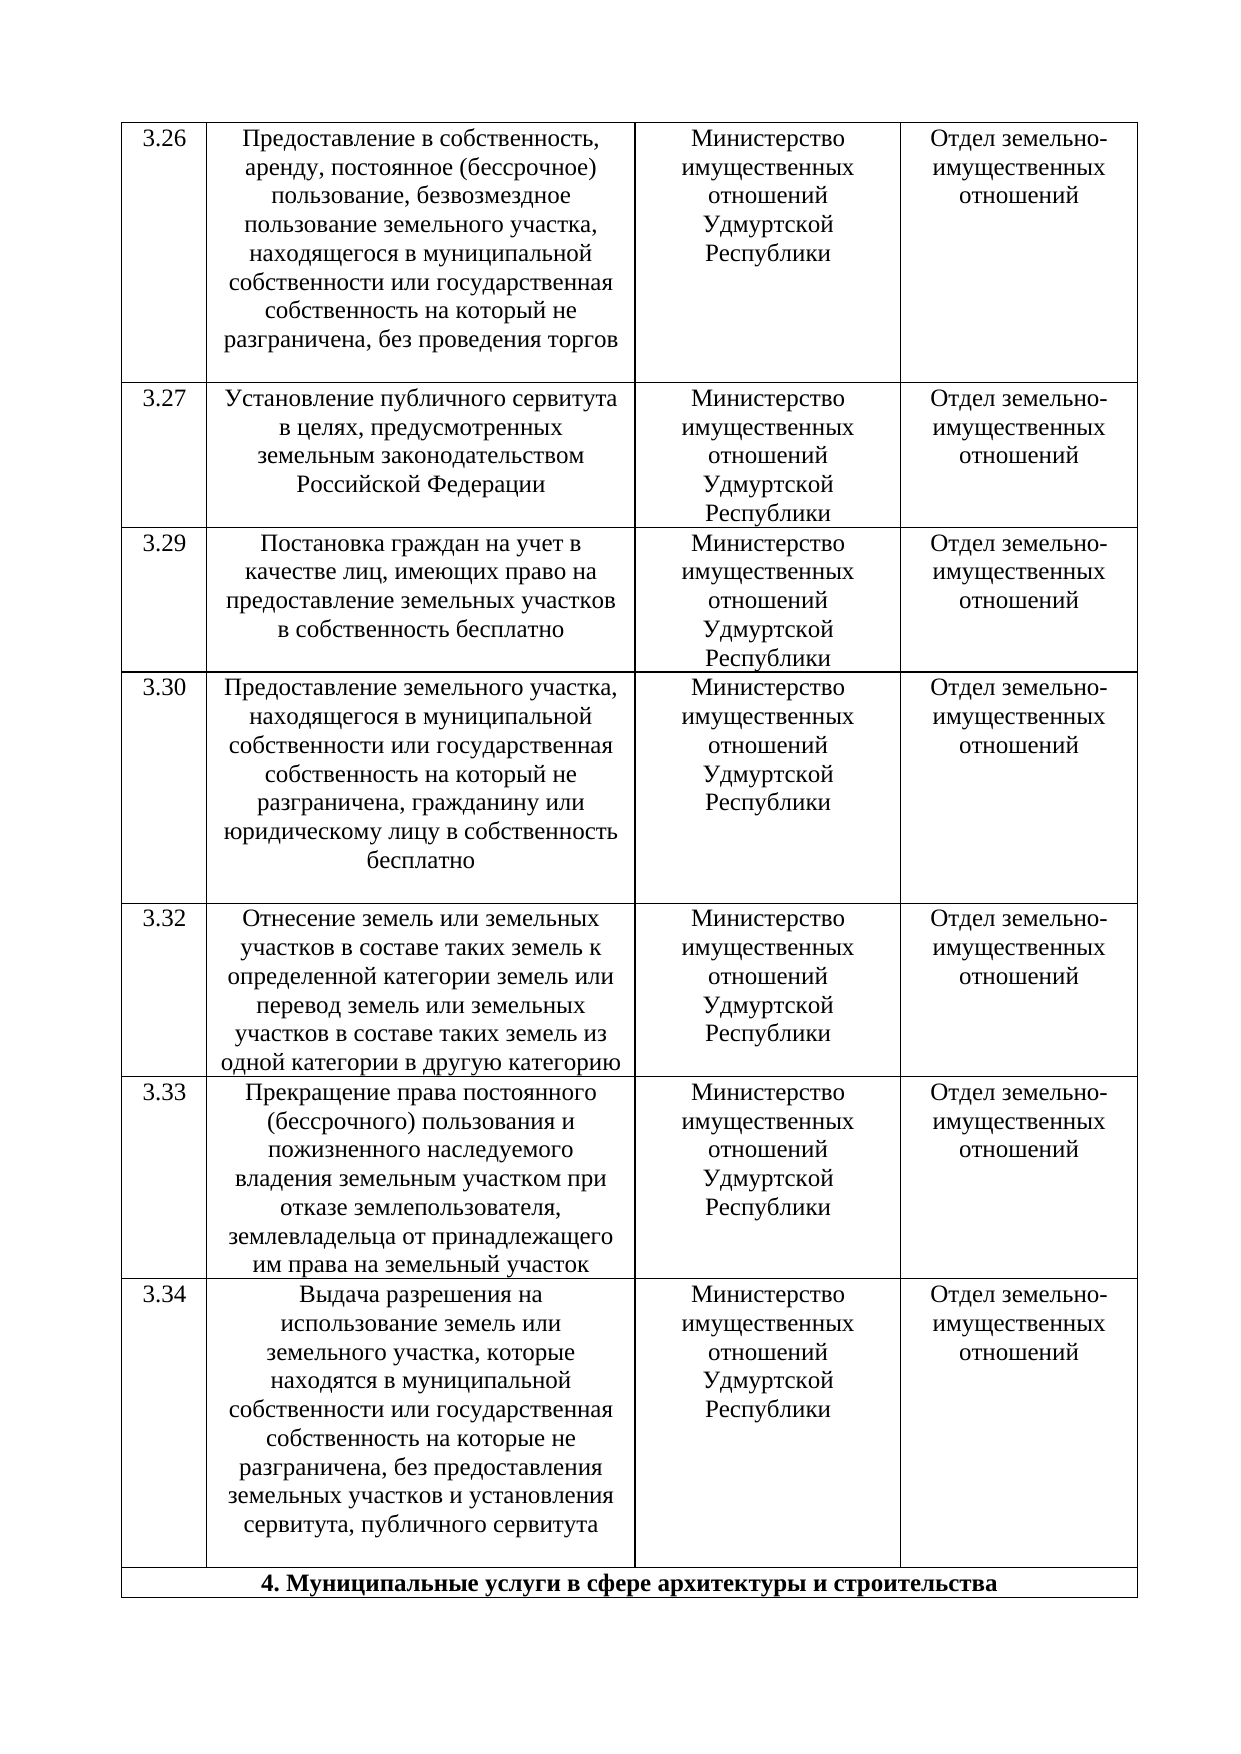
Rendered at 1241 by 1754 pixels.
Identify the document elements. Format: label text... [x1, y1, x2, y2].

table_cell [636, 123, 900, 382]
table_cell Выдача разрешения на использование земель или земельного участка, которые находятся в муниципальной собственности или государственная собственность на которые не разграничена, без предоставления земельных участков и установления сервитута, публичного сервитута [207, 1279, 634, 1567]
table_cell Установление публичного сервитута в целях, предусмотренных земельным законодательством Российской Федерации [207, 383, 634, 527]
table_cell Министерство имущественных отношений Удмуртской Республики [636, 673, 900, 902]
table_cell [636, 1279, 900, 1567]
table_cell Отдел земельно- имущественных отношений [901, 528, 1137, 671]
table_cell 3.26 [122, 123, 206, 382]
table_cell Отдел земельно- имущественных отношений [901, 1077, 1137, 1278]
table_cell 3.34 [122, 1279, 206, 1567]
table_cell Министерство имущественных отношений Удмуртской Республики [636, 904, 900, 1076]
table_cell Министерство имущественных отношений Удмуртской Республики [636, 383, 900, 527]
table_cell Министерство имущественных отношений Удмуртской Республики [636, 1077, 900, 1278]
table_cell 3.32 [122, 904, 206, 1076]
table_cell 3.29 [122, 528, 206, 671]
table_cell Отдел земельно- имущественных отношений [901, 904, 1137, 1076]
table_cell Прекращение права постоянного (бессрочного) пользования и пожизненного наследуемого владения земельным участком при отказе землепользователя, землевладельца от принадлежащего им права на земельный участок [207, 1077, 634, 1278]
table_cell Отдел земельно- имущественных отношений [901, 673, 1137, 902]
table_cell 3.30 [122, 673, 206, 902]
table_cell Предоставление земельного участка, находящегося в муниципальной собственности или государственная собственность на который не разграничена, гражданину или юридическому лицу в собственность бесплатно [207, 673, 634, 902]
table_cell 3.33 [122, 1077, 206, 1278]
table_cell Министерство имущественных отношений Удмуртской Республики [636, 528, 900, 671]
table_cell Отдел земельно- имущественных отношений [901, 383, 1137, 527]
table_cell 4. Муниципальные услуги в сфере архитектуры и строительства [122, 1568, 1137, 1597]
table_cell Постановка граждан на учет в качестве лиц, имеющих право на предоставление земельных участков в собственность бесплатно [207, 528, 634, 671]
table_cell 3.27 [122, 383, 206, 527]
table_cell Отдел земельно- имущественных отношений [901, 1279, 1137, 1567]
table_cell Предоставление в собственность, аренду, постоянное (бессрочное) пользование, безвозмездное пользование земельного участка, находящегося в муниципальной собственности или государственная собственность на который не разграничена, без проведения торгов [207, 123, 634, 382]
table_cell Отнесение земель или земельных участков в составе таких земель к определенной категории земель или перевод земель или земельных участков в составе таких земель из одной категории в другую категорию [207, 904, 634, 1076]
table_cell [901, 123, 1137, 382]
